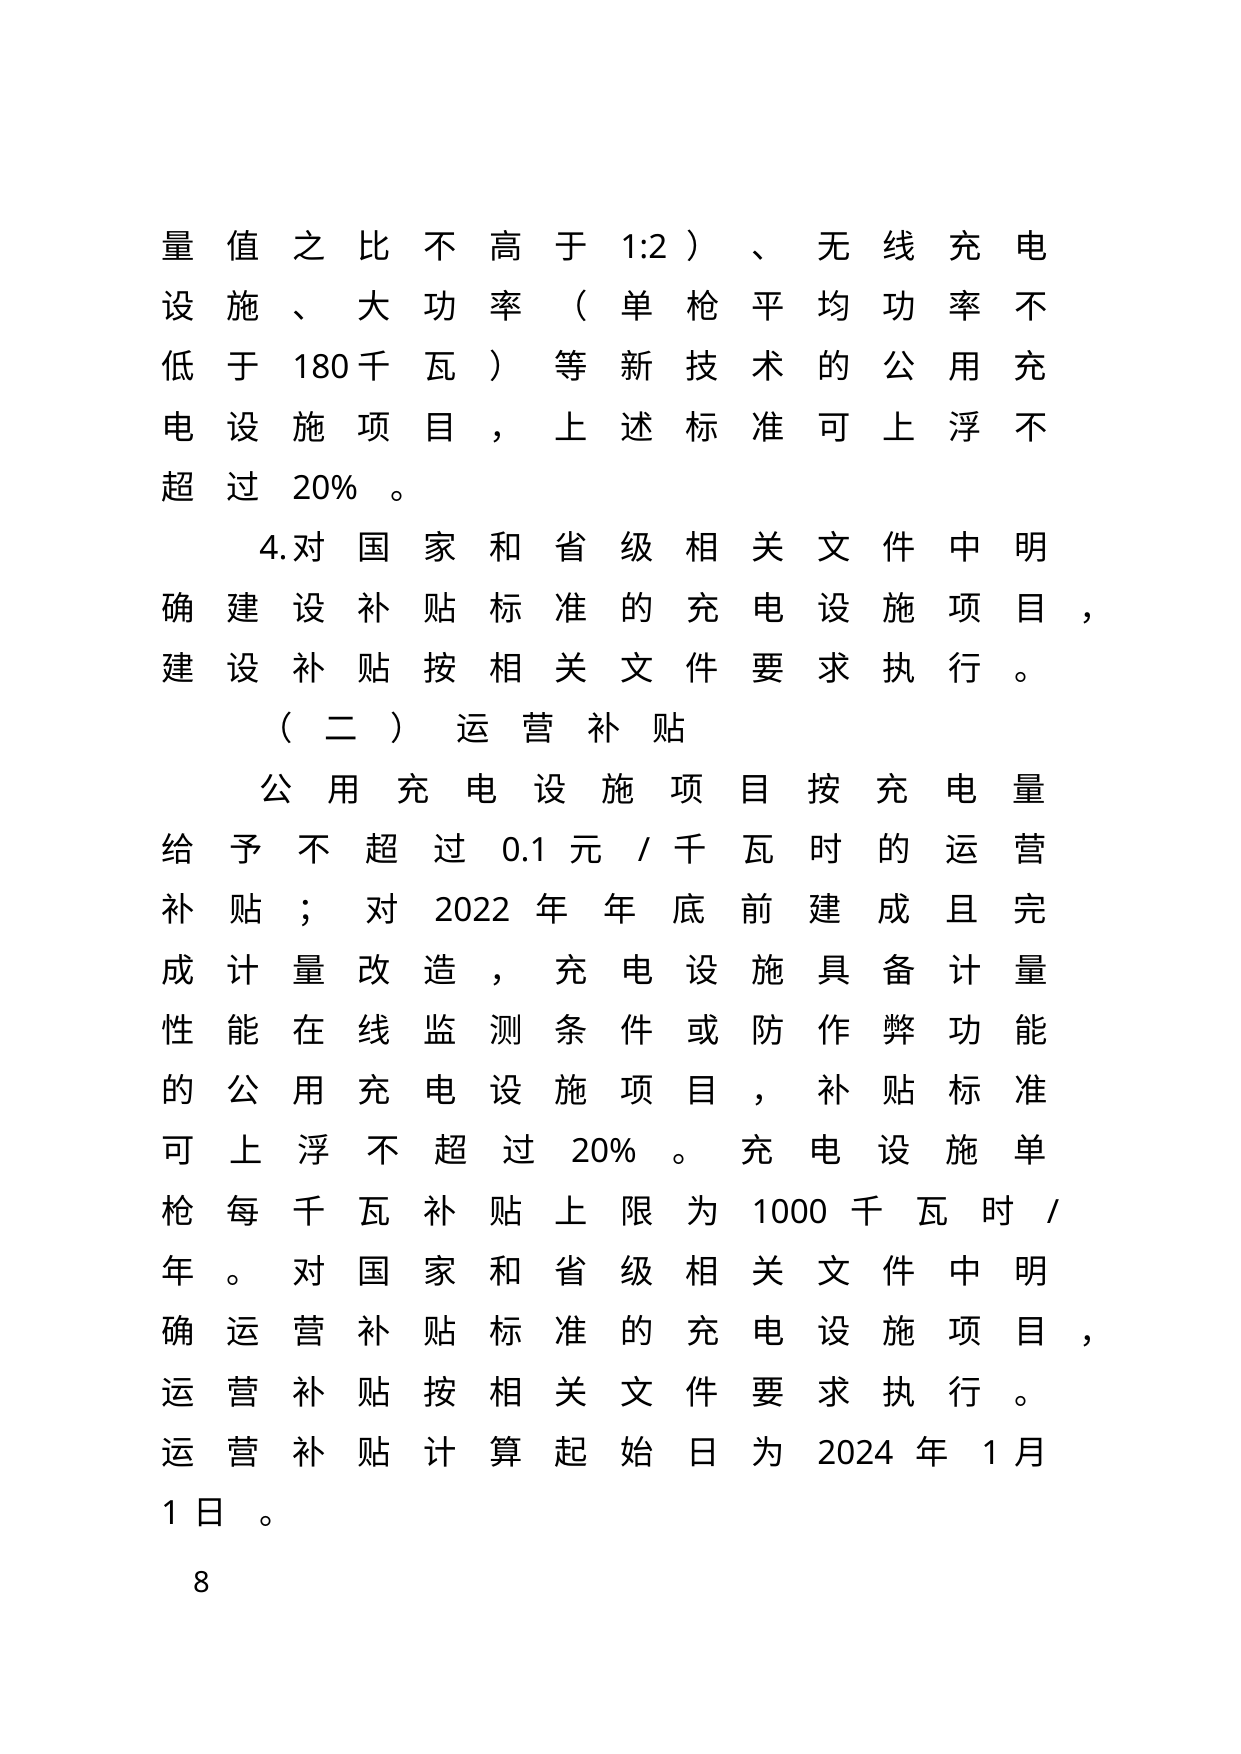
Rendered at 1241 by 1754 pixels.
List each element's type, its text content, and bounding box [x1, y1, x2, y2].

text 公用充电设施项目按充电量给予不超过0.1元/千瓦时的运营补贴；对2022年年底前建成且完成计量改造，充电设施具备计量性能在线监测条件或防作弊功能的公用充电设施项目，补贴标准可上浮不超过20%。充电设施单枪每千瓦补贴上限为1000千瓦时/年。对国家和省级相关文件中明确运营补贴标准的充电设施项目，运营补贴按相关文件要求执行。运营补贴计算起始日为2024年1月1日。 [161, 756, 1079, 1540]
text （二）运营补贴 [161, 696, 1079, 756]
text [161, 213, 1079, 515]
text 4.对国家和省级相关文件中明确建设补贴标准的充电设施项目，建设补贴按相关文件要求执行。 [161, 515, 1079, 696]
